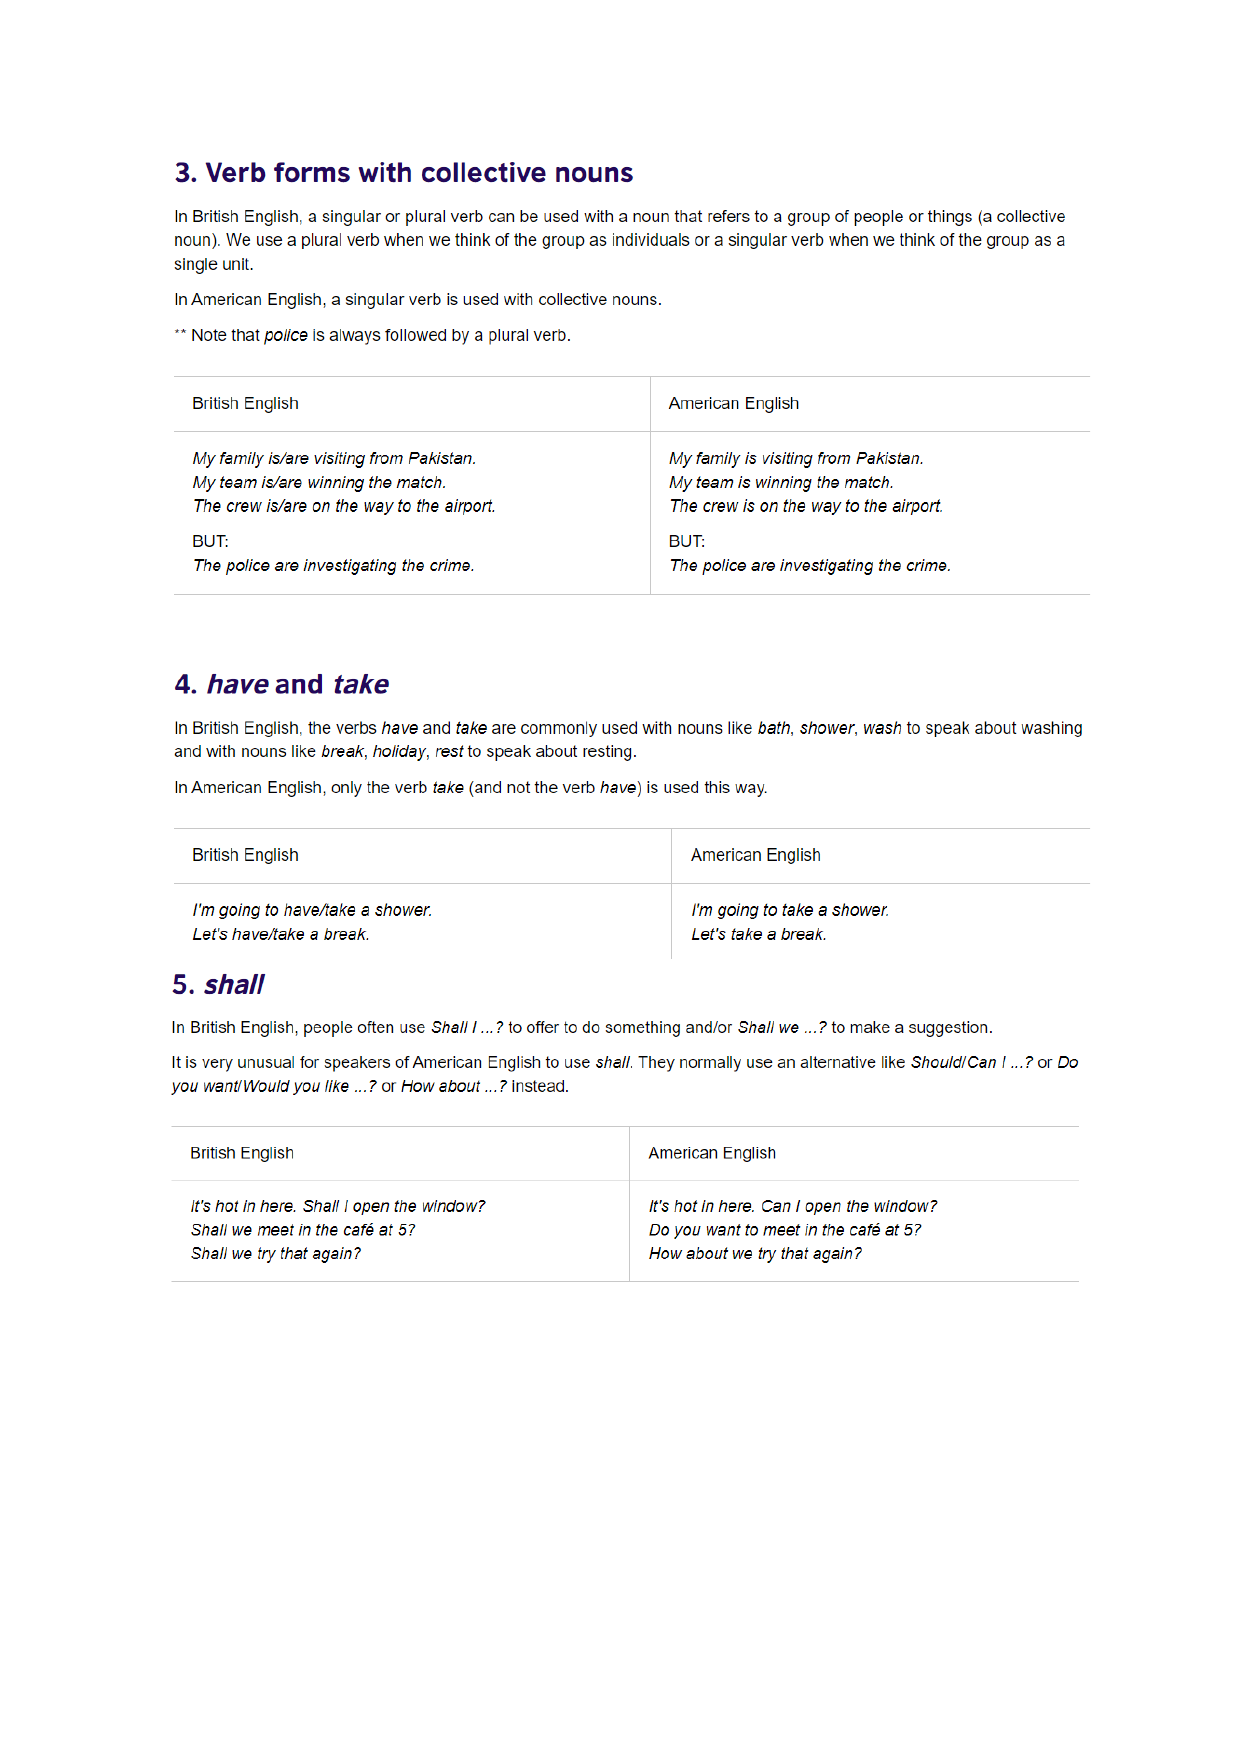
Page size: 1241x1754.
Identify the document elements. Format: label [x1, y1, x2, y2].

picture [150, 150, 1091, 959]
picture [150, 962, 1091, 1290]
